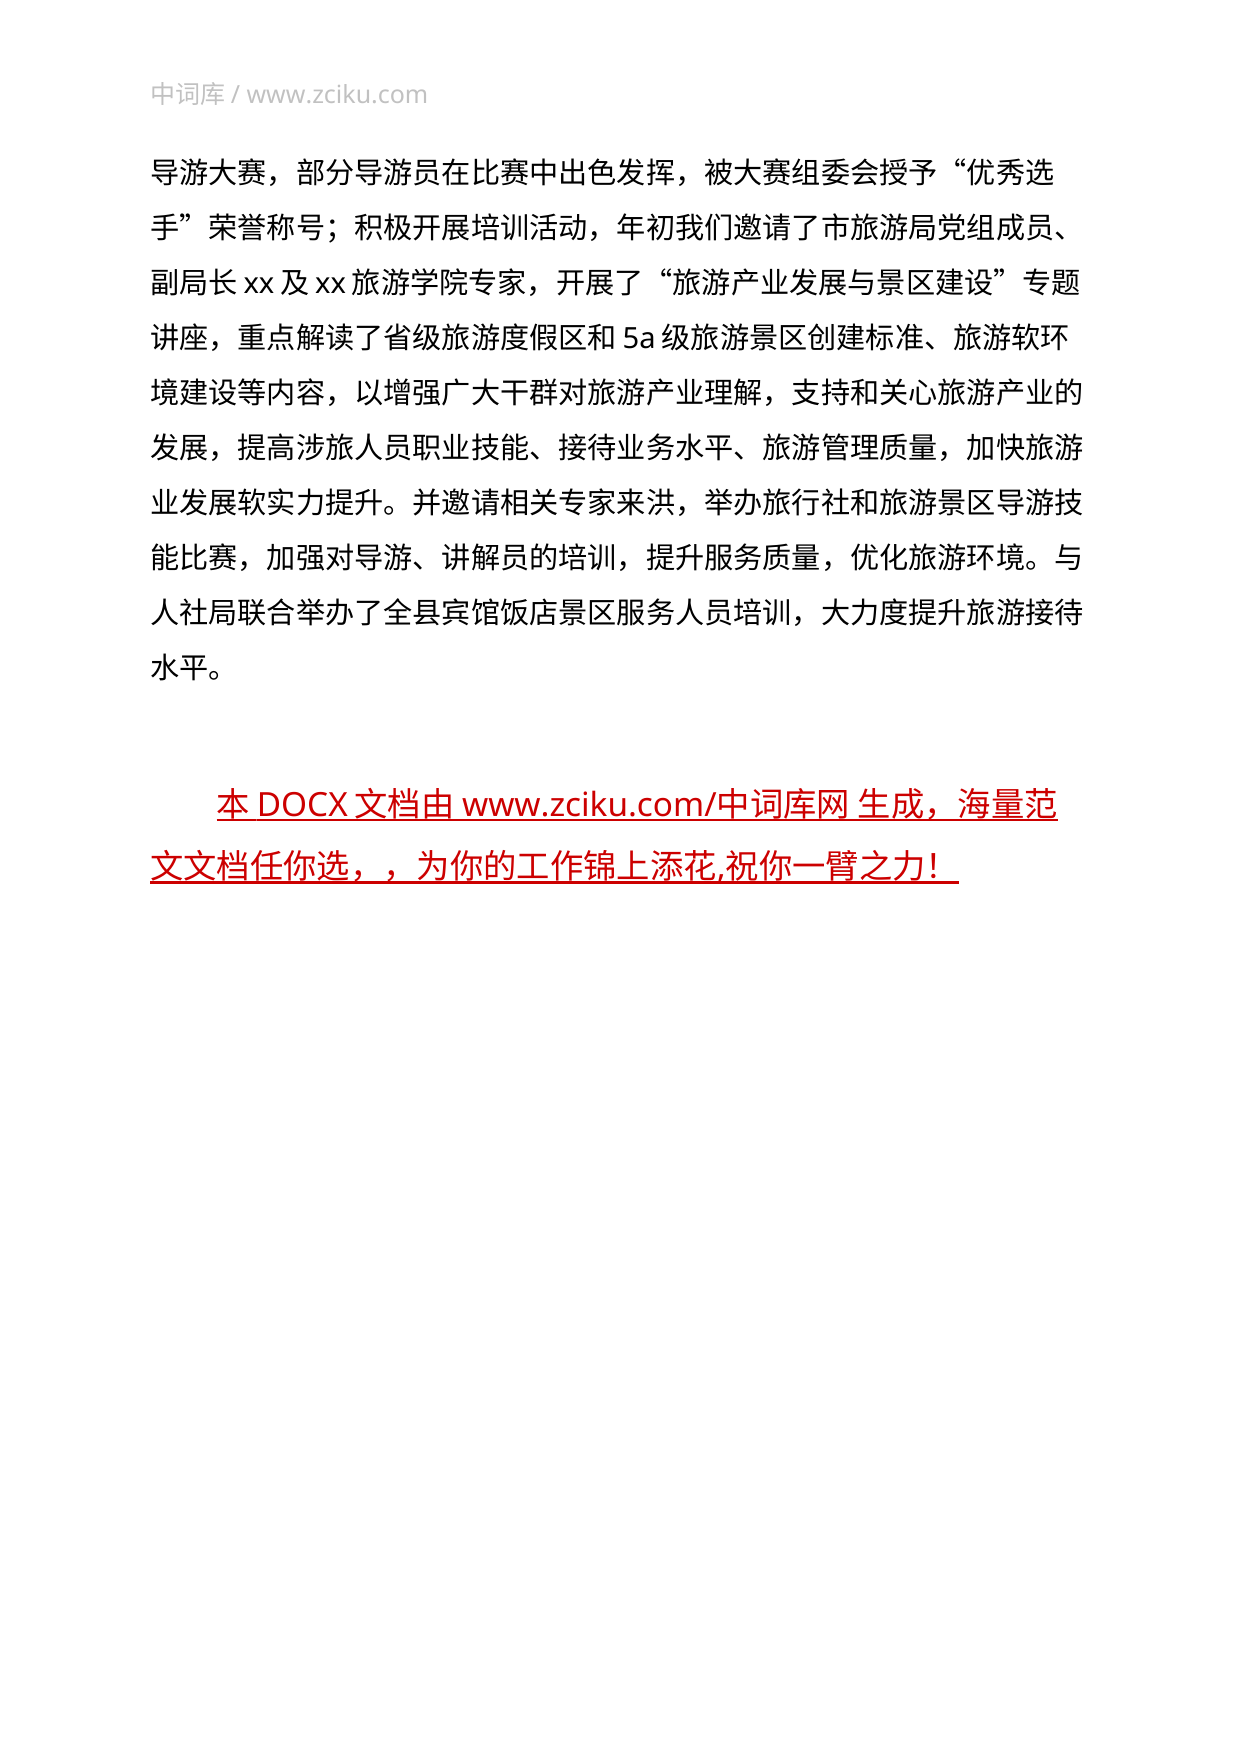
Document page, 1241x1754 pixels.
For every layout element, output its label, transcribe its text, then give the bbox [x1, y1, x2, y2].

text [150, 150, 1090, 687]
text 本DOCX文档由 www.zciku.com/中词库网 生成，海量范文文档任你选，，为你的工作锦上添花,祝你一臂之力！ [150, 777, 1090, 888]
